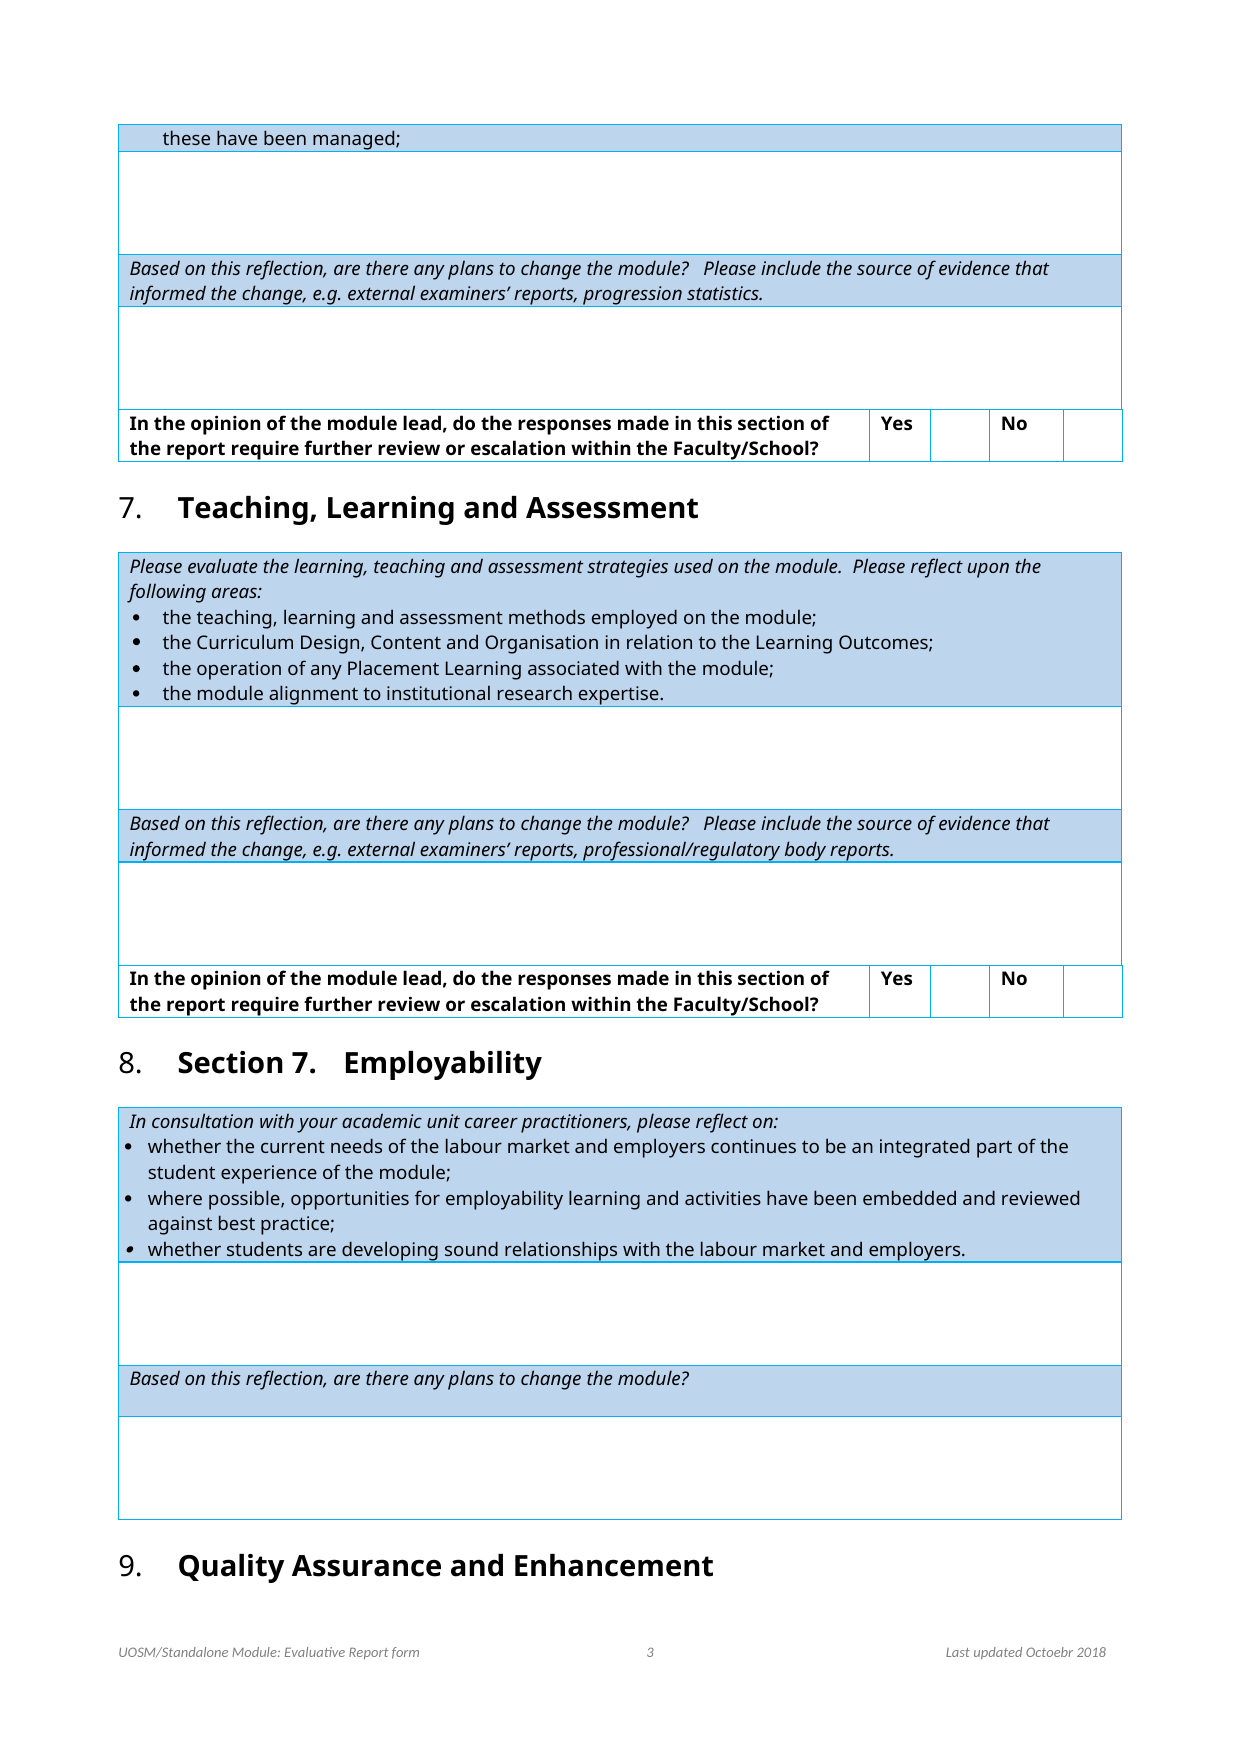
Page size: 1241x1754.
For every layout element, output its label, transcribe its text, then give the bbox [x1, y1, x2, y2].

table_cell [119, 307, 1121, 409]
subtitle Teaching, Learning and Assessment [118, 487, 1122, 527]
table_cell [119, 1263, 1121, 1364]
subtitle Quality Assurance and Enhancement [118, 1545, 1122, 1585]
table_cell [1064, 410, 1122, 461]
table_cell Based on this reflection, are there any plans to change the module? Please include the source of evidence that informed the change, e.g. external examiners’ reports, professional/regulatory body reports. [119, 810, 1121, 861]
table_cell [931, 410, 989, 461]
table_header Please evaluate the learning, teaching and assessment strategies used on the module. Please reflect upon the following areas: the teaching, learning and assessment methods employed on the module; the Curriculum Design, Content and Organisation in relation to the Learning Outcomes; the operation of any Placement Learning associated with the module; the module alignment to institutional research expertise. [119, 553, 1121, 706]
table_cell [119, 707, 1121, 809]
table_cell In the opinion of the module lead, do the responses made in this section of the report require further review or escalation within the Faculty/School? [119, 410, 869, 461]
table_cell No [990, 966, 1063, 1017]
table_cell Yes [870, 410, 930, 461]
table_cell In the opinion of the module lead, do the responses made in this section of the report require further review or escalation within the Faculty/School? [119, 966, 869, 1017]
table_cell Based on this reflection, are there any plans to change the module? [119, 1366, 1121, 1416]
table_cell [119, 1417, 1121, 1519]
table_cell [931, 966, 989, 1017]
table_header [119, 125, 1121, 151]
table_cell Based on this reflection, are there any plans to change the module? Please include the source of evidence that informed the change, e.g. external examiners’ reports, progression statistics. [119, 255, 1121, 306]
table_cell [119, 152, 1121, 254]
table_cell [119, 863, 1121, 964]
table_cell Yes [870, 966, 930, 1017]
subtitle Section 7. Employability [118, 1043, 1122, 1082]
table_cell No [990, 410, 1063, 461]
table_cell [1064, 966, 1122, 1017]
table_header In consultation with your academic unit career practitioners, please reflect on: whether the current needs of the labour market and employers continues to be an integrated part of the student experience of the module; where possible, opportunities for employability learning and activities have been embedded and reviewed against best practice; whether students are developing sound relationships with the labour market and employers. [119, 1108, 1121, 1261]
